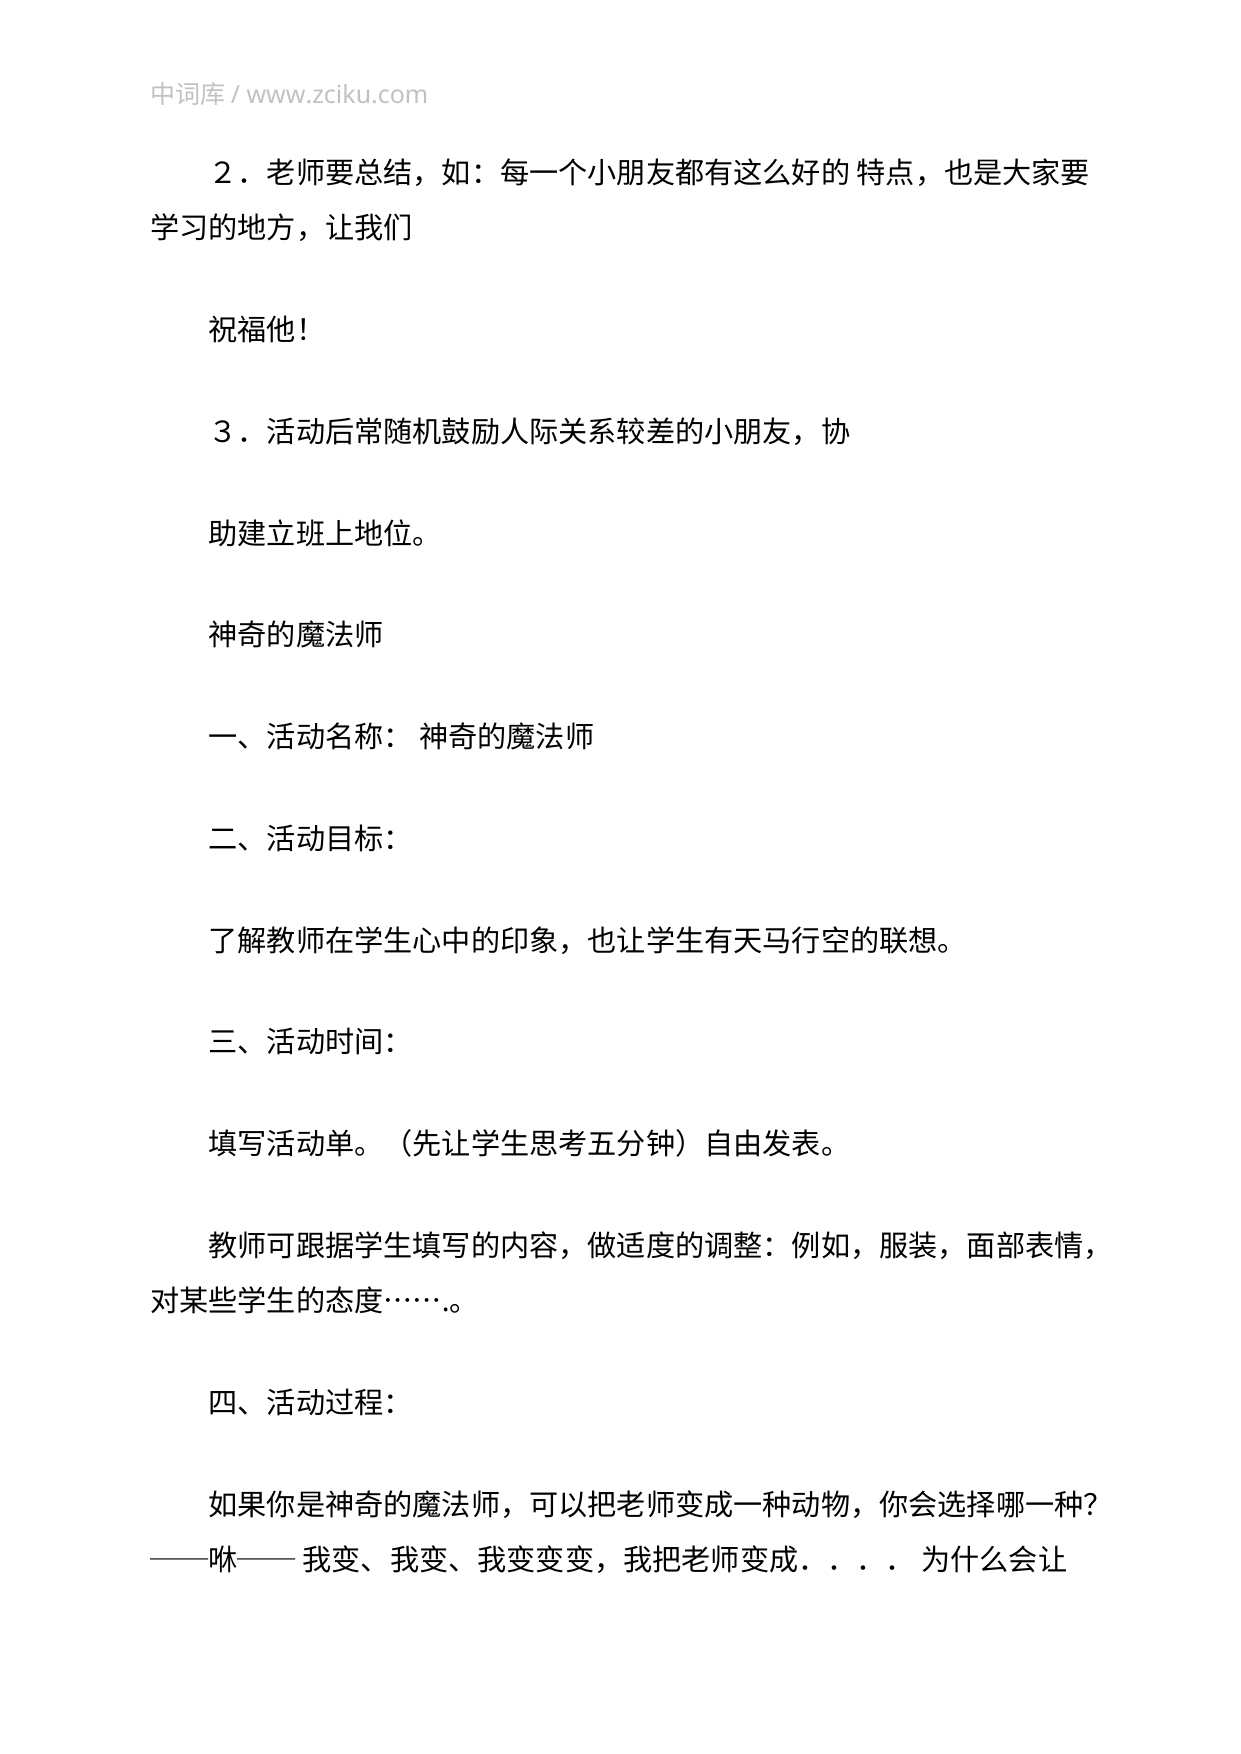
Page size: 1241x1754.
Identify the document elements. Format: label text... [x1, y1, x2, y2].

text 祝福他！ [150, 307, 1090, 349]
text 一、活动名称： 神奇的魔法师 [150, 714, 1090, 756]
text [150, 1481, 1090, 1578]
text 神奇的魔法师 [150, 612, 1090, 654]
text 三、活动时间： [150, 1019, 1090, 1061]
text 填写活动单。（先让学生思考五分钟）自由发表。 [150, 1121, 1090, 1163]
text ３．活动后常随机鼓励人际关系较差的小朋友，协 [150, 408, 1090, 451]
text 了解教师在学生心中的印象，也让学生有天马行空的联想。 [150, 917, 1090, 959]
text ２．老师要总结，如：每一个小朋友都有这么好的 特点，也是大家要学习的地方，让我们 [150, 150, 1090, 247]
text 二、活动目标： [150, 816, 1090, 858]
text 四、活动过程： [150, 1379, 1090, 1422]
text 教师可跟据学生填写的内容，做适度的调整：例如，服装，面部表情，对某些学生的态度…….。 [150, 1223, 1090, 1320]
text 助建立班上地位。 [150, 510, 1090, 552]
